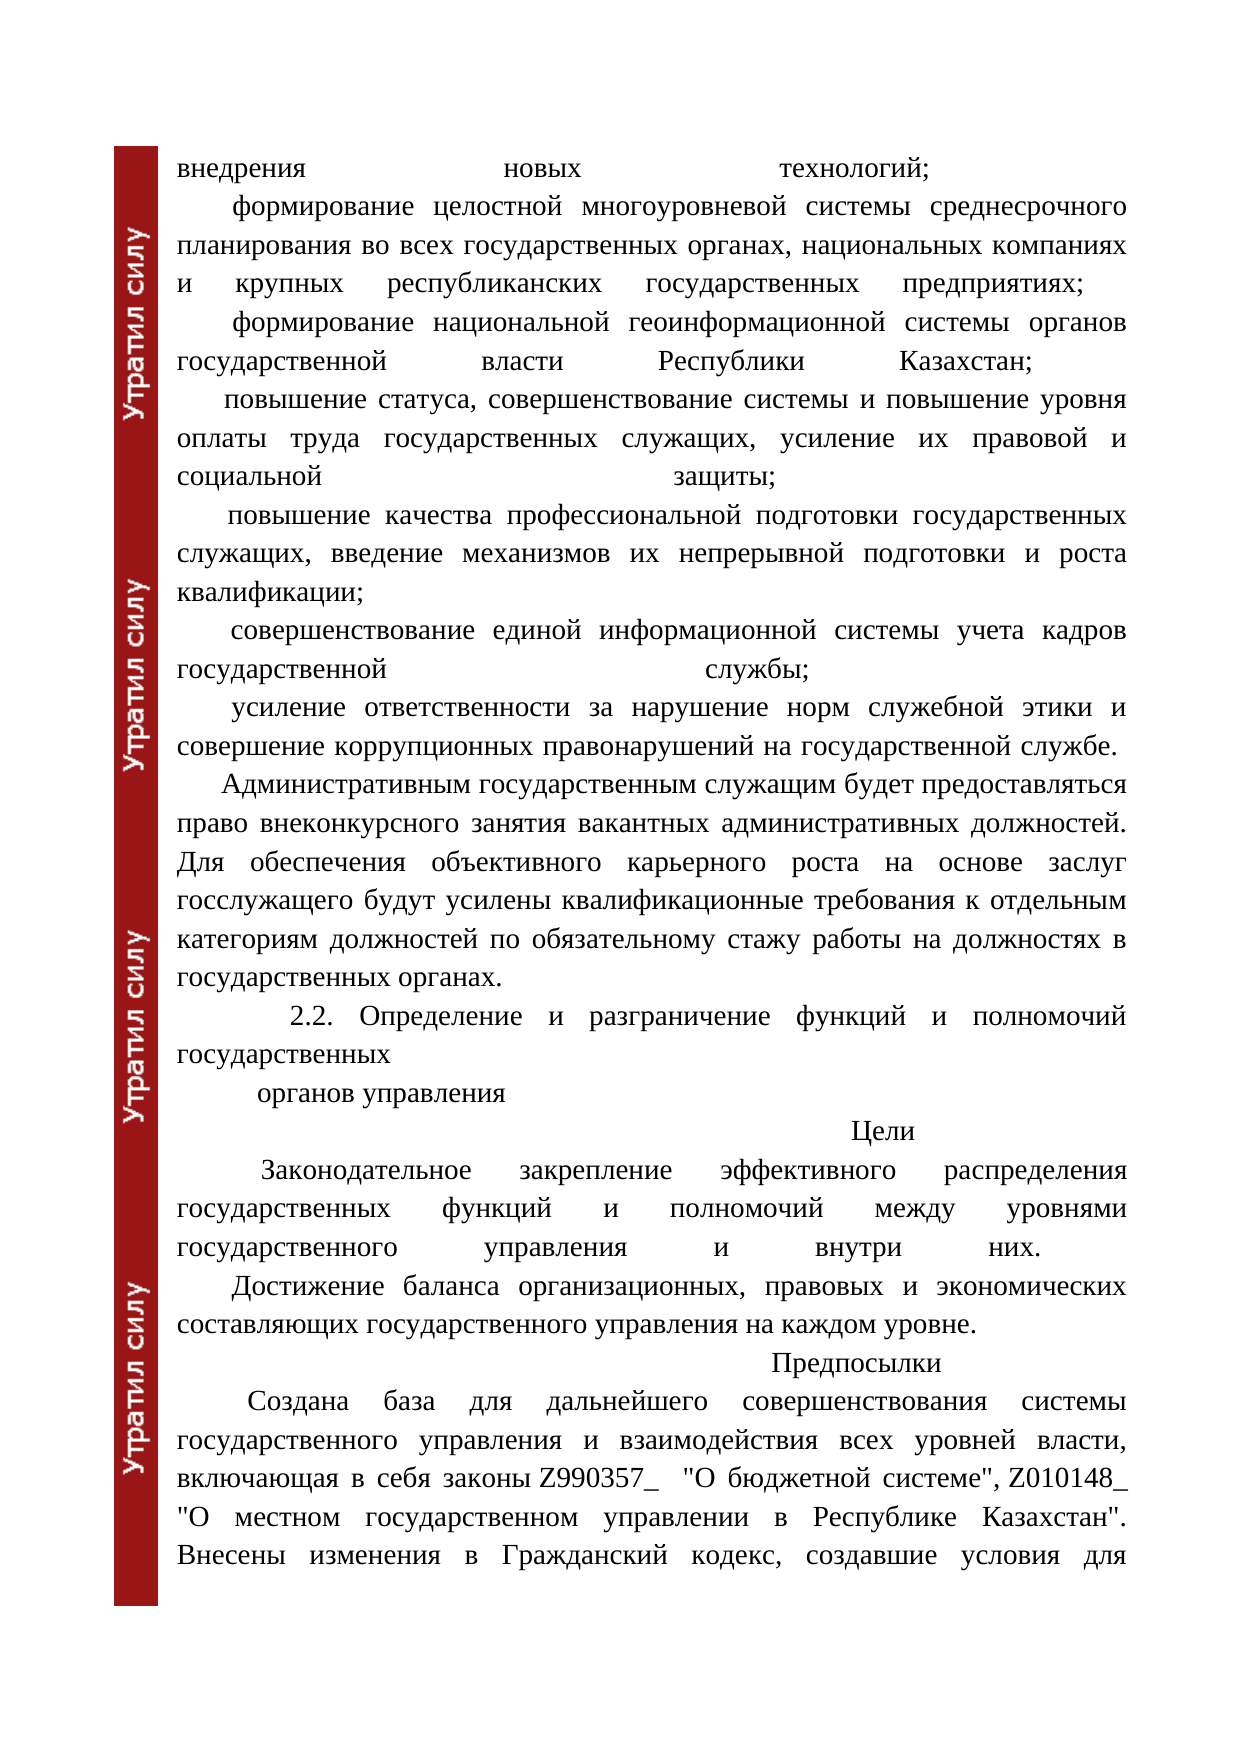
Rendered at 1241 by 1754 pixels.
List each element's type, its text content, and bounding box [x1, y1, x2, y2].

picture [114, 1108, 158, 1113]
text 2.2. Определение и разграничение функций и полномочий государственных органов управления [112, 998, 1128, 1108]
picture [114, 993, 158, 998]
picture [114, 1571, 158, 1606]
text Цели Законодательное закрепление эффективного распределения государственных функций и полномочий между уровнями государственного управления и внутри них. Достижение баланса организационных, правовых и экономических составляющих государственного управления на каждом уровне. [112, 1113, 1128, 1340]
picture [114, 146, 158, 150]
picture [114, 1340, 158, 1345]
